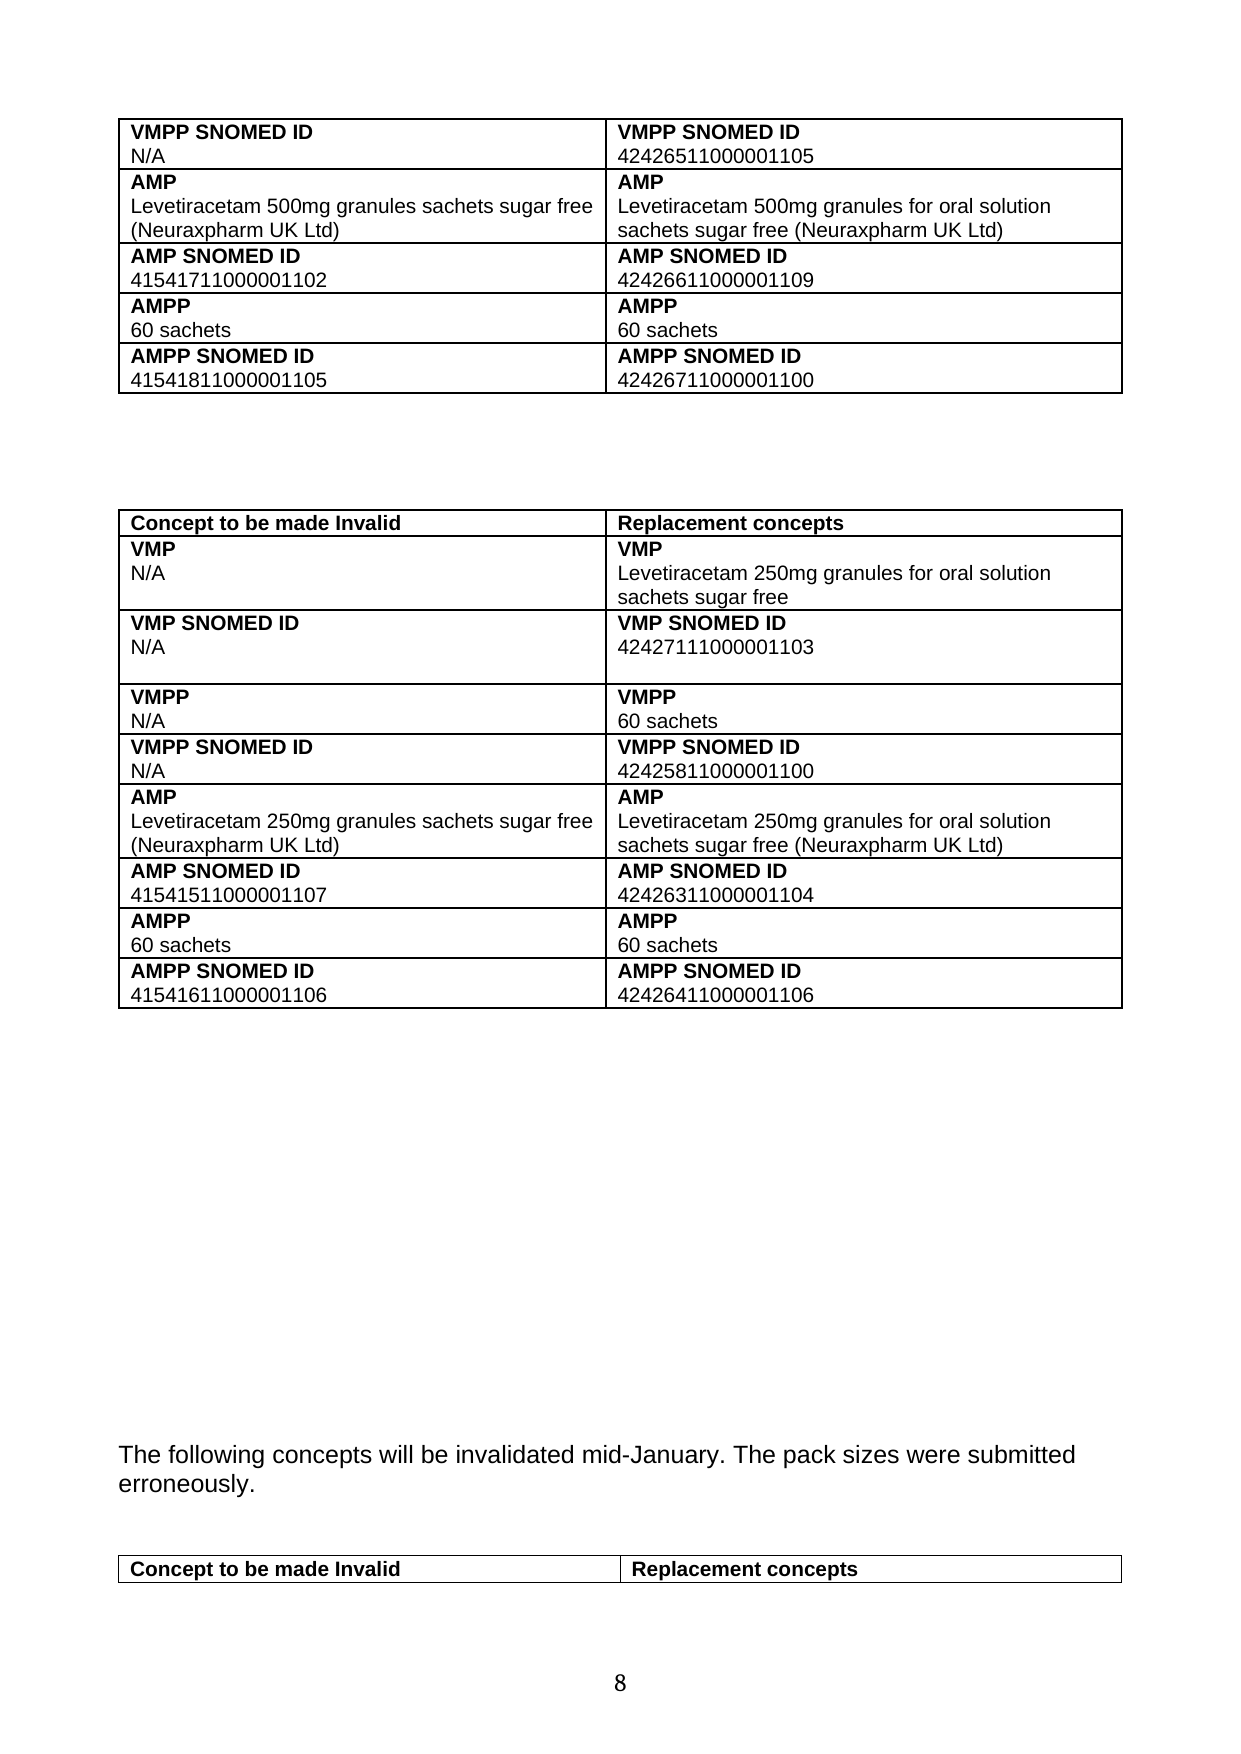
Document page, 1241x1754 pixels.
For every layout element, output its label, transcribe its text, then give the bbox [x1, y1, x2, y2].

table_cell VMPP N/A [120, 685, 605, 733]
table_cell AMPP SNOMED ID 42426411000001106 [607, 959, 1121, 1007]
table_cell VMP N/A [120, 537, 605, 609]
table_header Concept to be made Invalid [120, 511, 605, 535]
table_cell VMPP SNOMED ID N/A [120, 735, 605, 783]
table_header Replacement concepts [607, 511, 1121, 535]
table_cell AMPP 60 sachets [607, 294, 1121, 342]
table_cell AMPP SNOMED ID 41541811000001105 [120, 344, 605, 392]
table_cell VMP SNOMED ID 42427111000001103 [607, 611, 1121, 683]
table_cell AMP Levetiracetam 500mg granules for oral solution sachets sugar free (Neuraxpharm UK Ltd) [607, 170, 1121, 242]
table_cell AMPP 60 sachets [607, 909, 1121, 957]
table_cell AMPP SNOMED ID 41541611000001106 [120, 959, 605, 1007]
table_cell AMP Levetiracetam 250mg granules sachets sugar free (Neuraxpharm UK Ltd) [120, 785, 605, 857]
table_cell AMP SNOMED ID 41541511000001107 [120, 859, 605, 907]
table_cell AMP SNOMED ID 41541711000001102 [120, 244, 605, 292]
text The following concepts will be invalidated mid-January. The pack sizes were submitted erroneously. [118, 1440, 1122, 1498]
table_cell AMPP 60 sachets [120, 909, 605, 957]
table_cell VMP Levetiracetam 250mg granules for oral solution sachets sugar free [607, 537, 1121, 609]
table_cell VMPP SNOMED ID N/A [120, 120, 605, 168]
table_cell AMPP 60 sachets [120, 294, 605, 342]
table_cell VMPP 60 sachets [607, 685, 1121, 733]
table_cell VMPP SNOMED ID 42425811000001100 [607, 735, 1121, 783]
table_cell VMP SNOMED ID N/A [120, 611, 605, 683]
table_cell AMP SNOMED ID 42426611000001109 [607, 244, 1121, 292]
table_cell VMPP SNOMED ID 42426511000001105 [607, 120, 1121, 168]
table_cell AMPP SNOMED ID 42426711000001100 [607, 344, 1121, 392]
table_header Concept to be made Invalid [119, 1556, 620, 1582]
table_cell AMP Levetiracetam 250mg granules for oral solution sachets sugar free (Neuraxpharm UK Ltd) [607, 785, 1121, 857]
table_cell AMP SNOMED ID 42426311000001104 [607, 859, 1121, 907]
table_header Replacement concepts [621, 1556, 1121, 1582]
table_cell AMP Levetiracetam 500mg granules sachets sugar free (Neuraxpharm UK Ltd) [120, 170, 605, 242]
